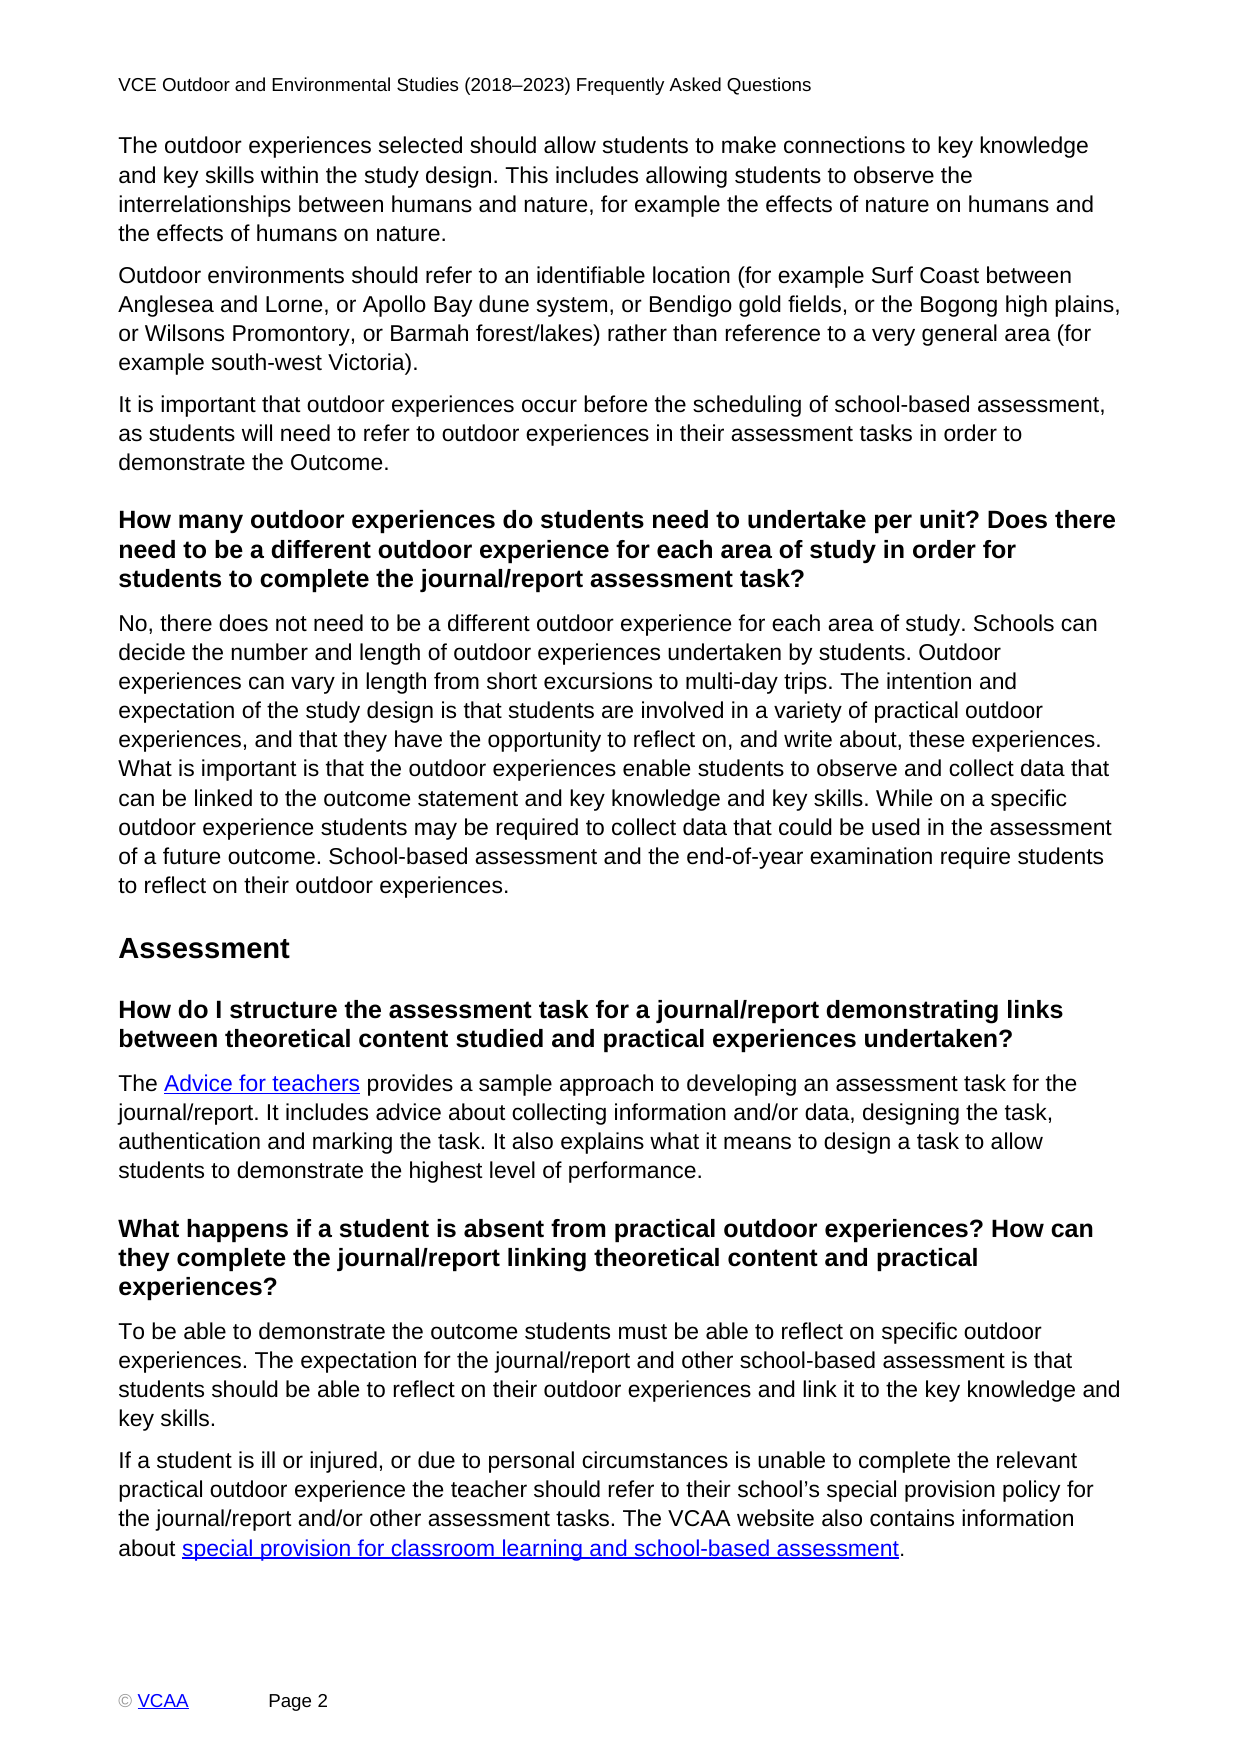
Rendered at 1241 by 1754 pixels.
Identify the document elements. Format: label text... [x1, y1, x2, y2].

subtitle What happens if a student is absent from practical outdoor experiences? How can they complete the journal/report linking theoretical content and practical experiences? [118, 1214, 1122, 1301]
subtitle How do I structure the assessment task for a journal/report demonstrating links between theoretical content studied and practical experiences undertaken? [118, 995, 1122, 1053]
subtitle How many outdoor experiences do students need to undertake per unit? Does there need to be a different outdoor experience for each area of study in order for students to complete the journal/report assessment task? [118, 506, 1122, 593]
text Outdoor environments should refer to an identifiable location (for example Surf Coast between Anglesea and Lorne, or Apollo Bay dune system, or Bendigo gold fields, or the Bogong high plains, or Wilsons Promontory, or Barmah forest/lakes) rather than reference to a very general area (for example south-west Victoria). [118, 260, 1122, 376]
text If a student is ill or injured, or due to personal circumstances is unable to complete the relevant practical outdoor experience the teacher should refer to their school’s special provision policy for the journal/report and/or other assessment tasks. The VCAA website also contains information about special provision for classroom learning and school-based assessment. [118, 1445, 1122, 1562]
text The outdoor experiences selected should allow students to make connections to key knowledge and key skills within the study design. This includes allowing students to observe the interrelationships between humans and nature, for example the effects of nature on humans and the effects of humans on nature. [118, 131, 1122, 247]
text No, there does not need to be a different outdoor experience for each area of study. Schools can decide the number and length of outdoor experiences undertaken by students. Outdoor experiences can vary in length from short excursions to multi-day trips. The intention and expectation of the study design is that students are involved in a variety of practical outdoor experiences, and that they have the opportunity to reflect on, and write about, these experiences. What is important is that the outdoor experiences enable students to observe and collect data that can be linked to the outcome statement and key knowledge and key skills. While on a specific outdoor experience students may be required to collect data that could be used in the assessment of a future outcome. School-based assessment and the end-of-year examination require students to reflect on their outdoor experiences. [118, 608, 1122, 899]
text It is important that outdoor experiences occur before the scheduling of school-based assessment, as students will need to refer to outdoor experiences in their assessment tasks in order to demonstrate the Outcome. [118, 389, 1122, 476]
text To be able to demonstrate the outcome students must be able to reflect on specific outdoor experiences. The expectation for the journal/report and other school-based assessment is that students should be able to reflect on their outdoor experiences and link it to the key knowledge and key skills. [118, 1316, 1122, 1433]
text The Advice for teachers provides a sample approach to developing an assessment task for the journal/report. It includes advice about collecting information and/or data, designing the task, authentication and marking the task. It also explains what it means to design a task to allow students to demonstrate the highest level of performance. [118, 1068, 1122, 1185]
subtitle Assessment [118, 928, 1122, 966]
